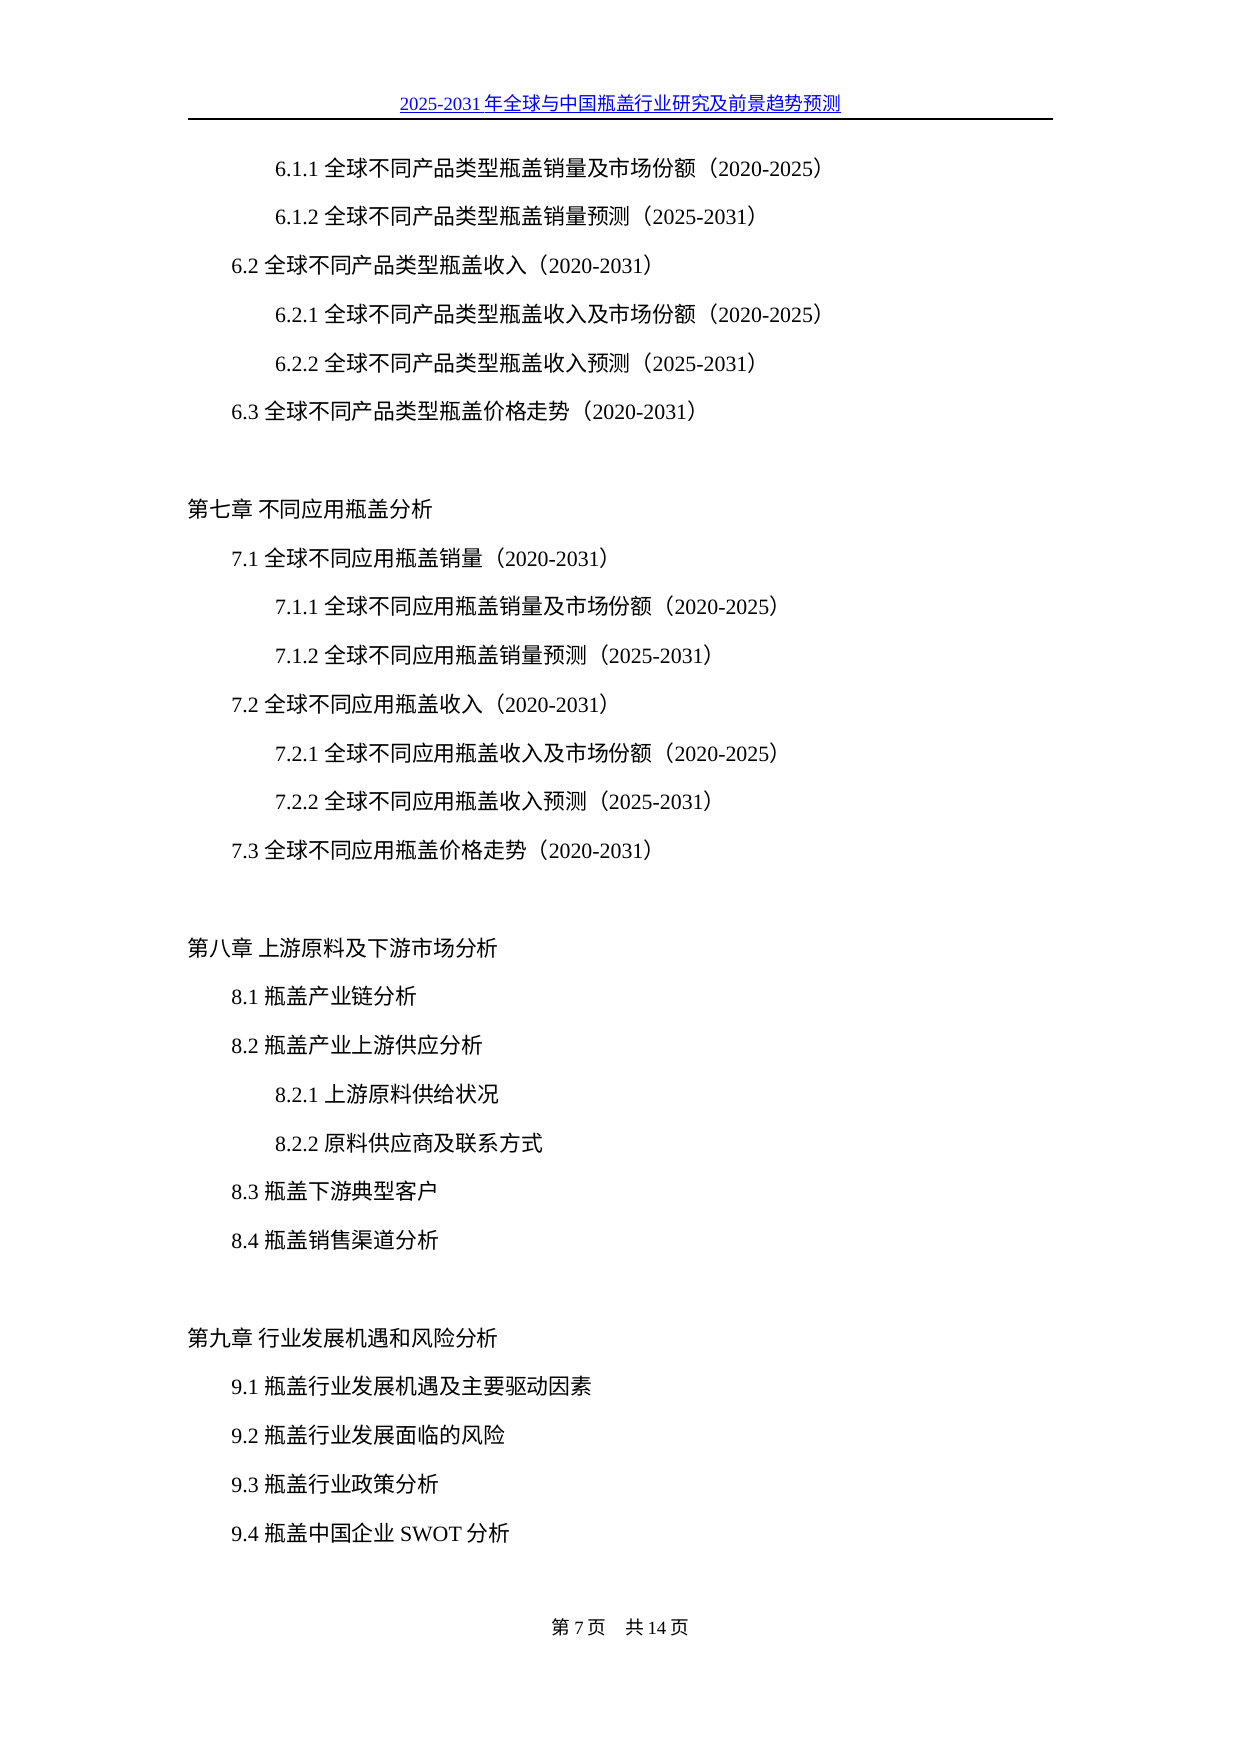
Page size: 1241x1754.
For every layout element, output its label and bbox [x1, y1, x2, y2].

text [187, 150, 1053, 1548]
